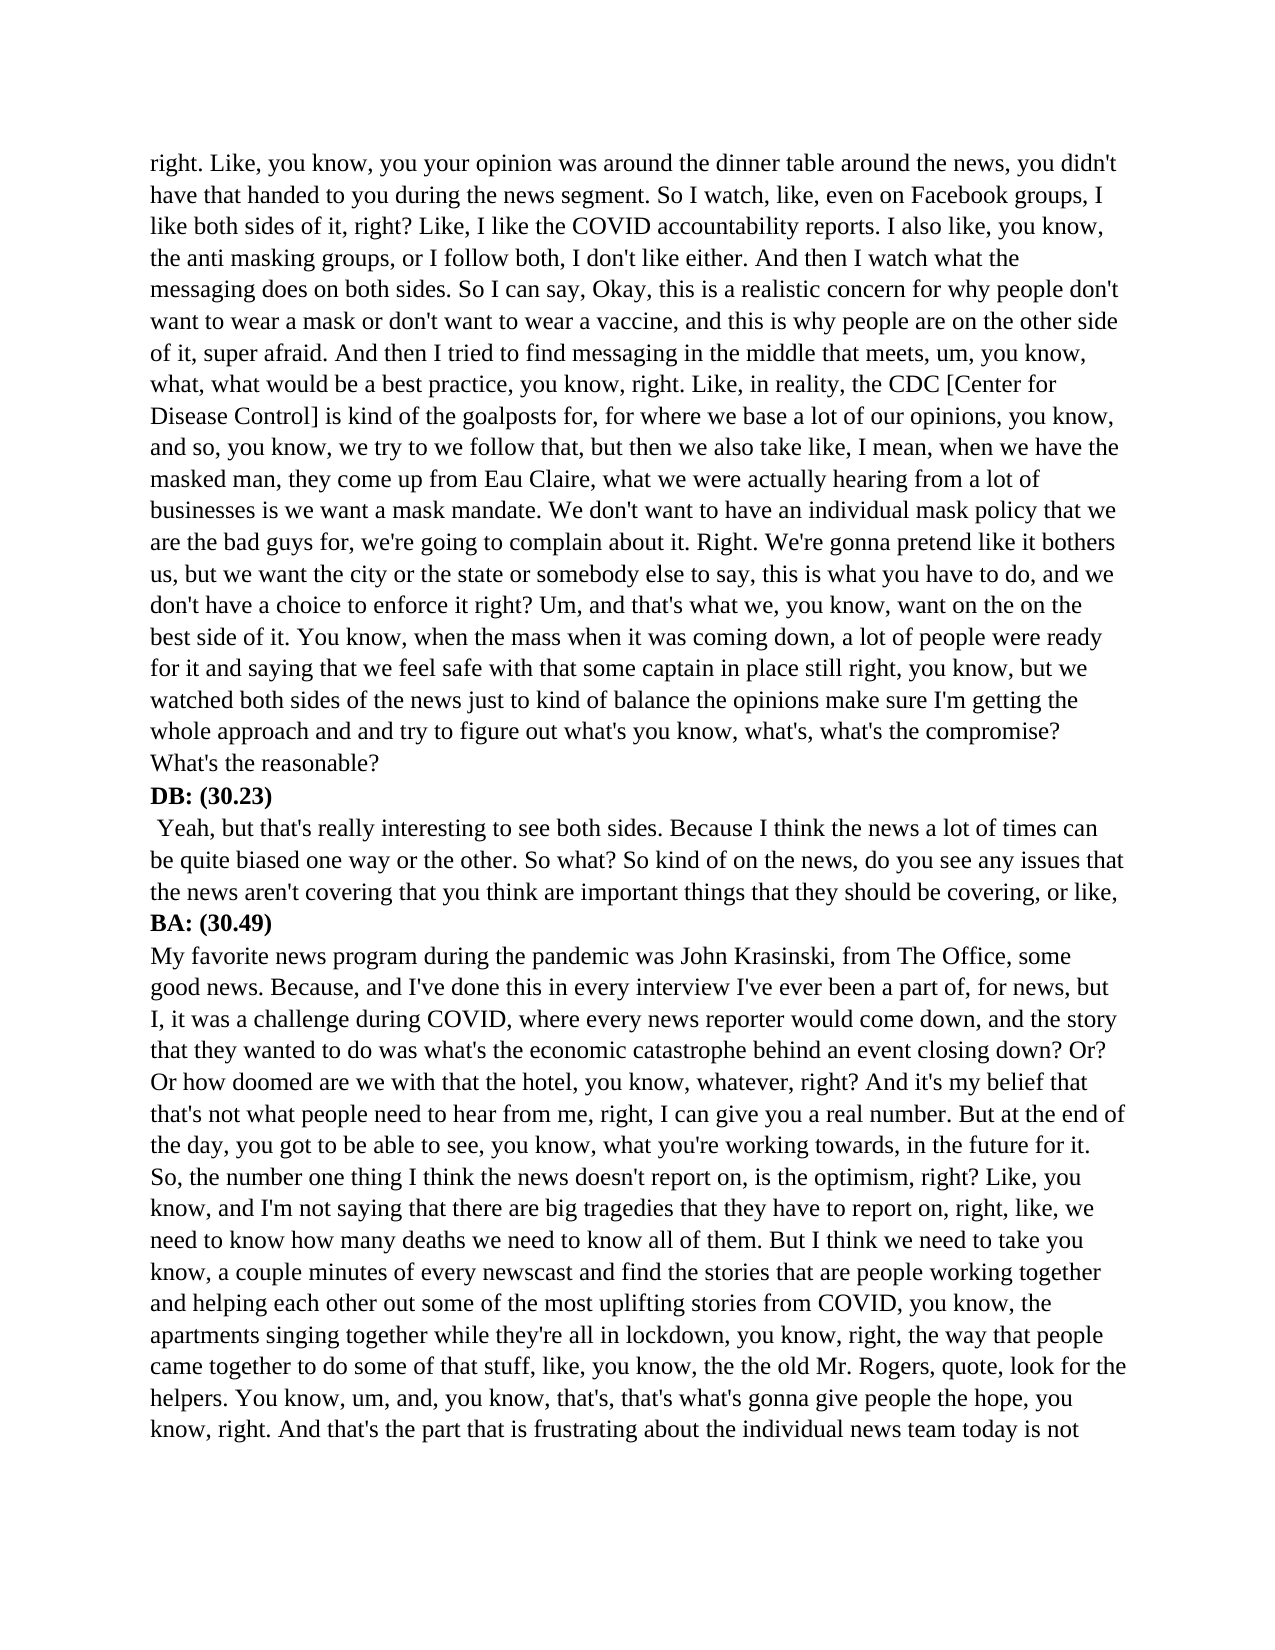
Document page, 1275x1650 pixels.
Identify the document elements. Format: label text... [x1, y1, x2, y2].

text Yeah, but that's really interesting to see both sides. Because I think the news a lot of times can be quite biased one way or the other. So what? So kind of on the news, do you see any issues that the news aren't covering that you think are important things that they should be covering, or like, BA: (30.49) [150, 813, 1125, 937]
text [150, 1193, 1127, 1443]
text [150, 148, 1125, 777]
text My favorite news program during the pandemic was John Krasinski, from The Office, some good news. Because, and I've done this in every interview I've ever been a part of, for news, but I, it was a challenge during COVID, where every news reporter would come down, and the story that they wanted to do was what's the economic catastrophe behind an event closing down? Or? Or how doomed are we with that the hotel, you know, whatever, right? And it's my belief that that's not what people need to hear from me, right, I can give you a real number. But at the end of the day, you got to be able to see, you know, what you're working towards, in the future for it. So, the number one thing I think the news doesn't report on, is the optimism, right? Like, you [150, 941, 1126, 1191]
text DB: (30.23) [150, 781, 1130, 809]
